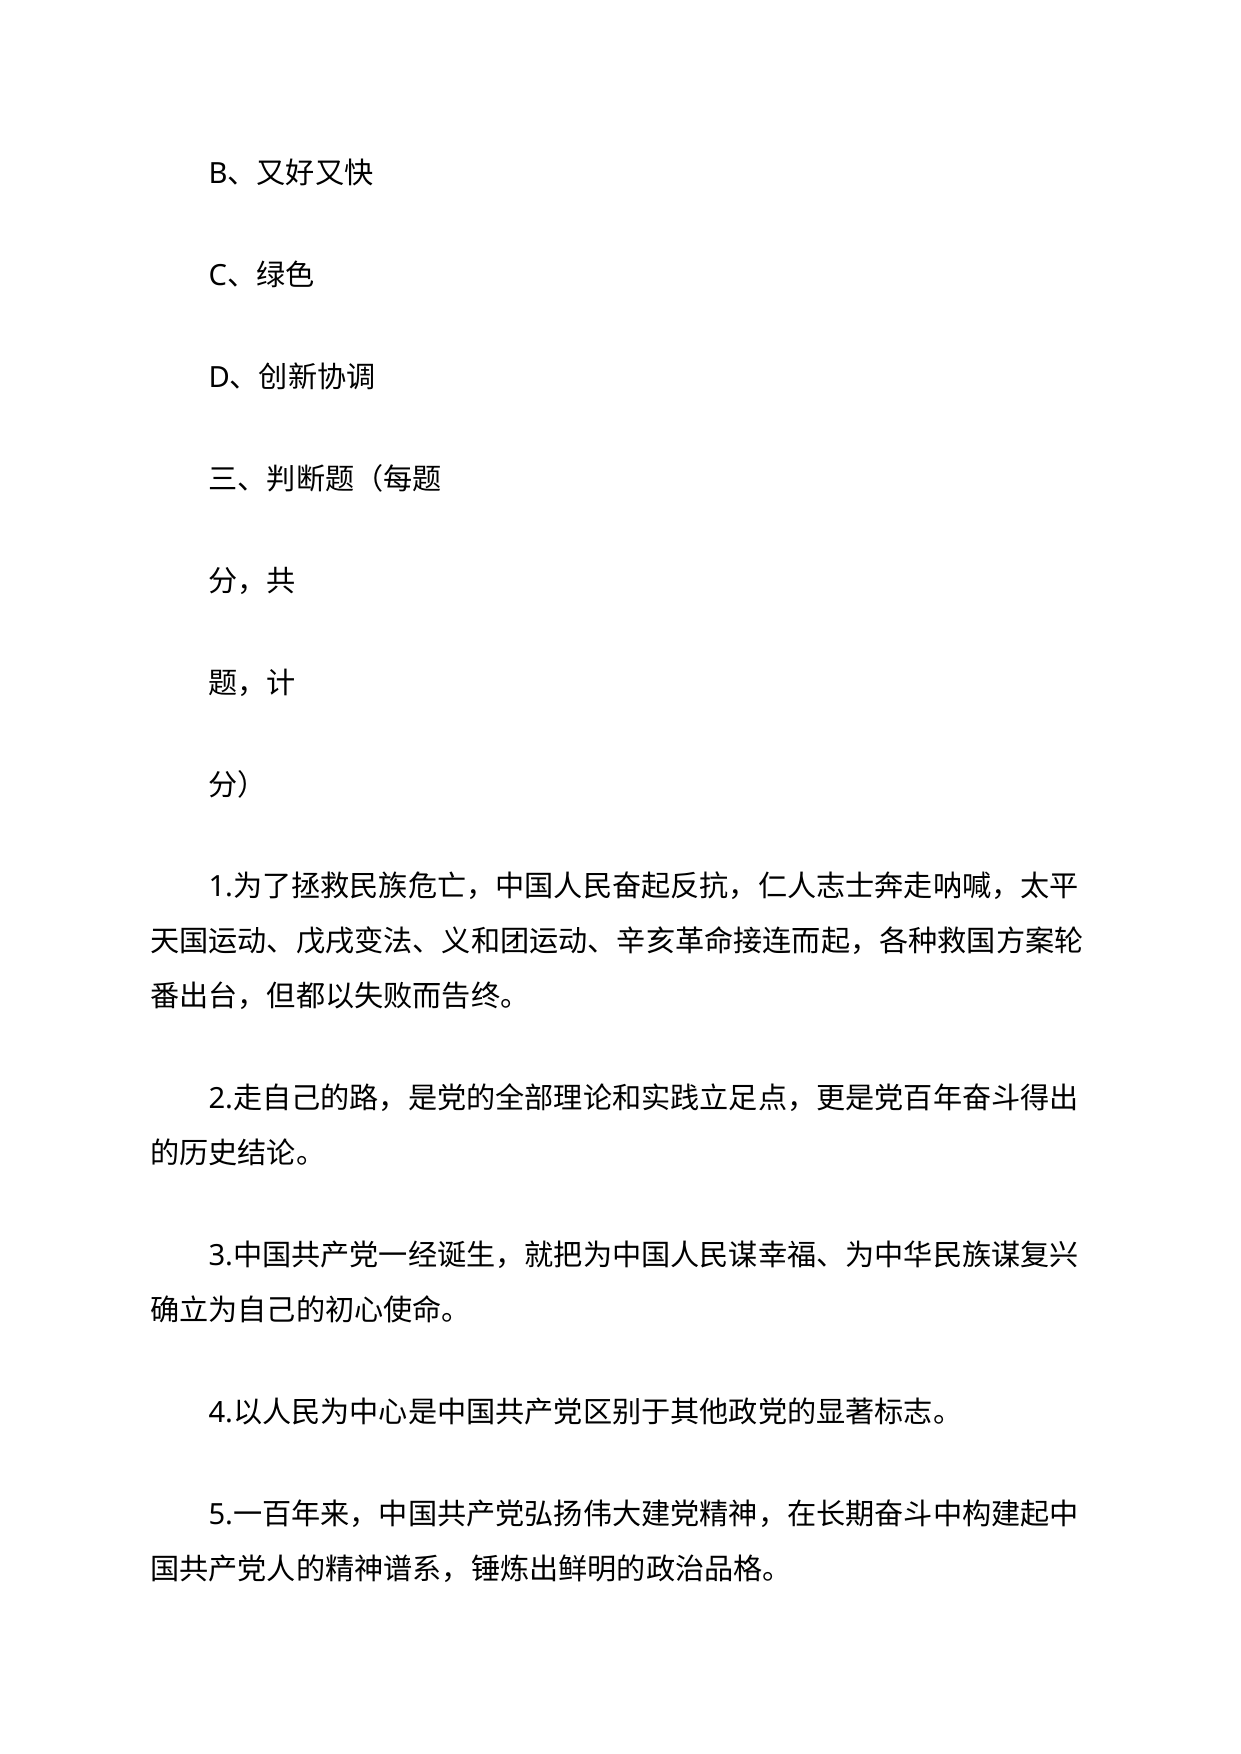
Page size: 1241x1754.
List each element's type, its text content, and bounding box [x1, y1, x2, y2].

text 分，共 [150, 558, 1090, 600]
text D、创新协调 [150, 354, 1090, 396]
text C、绿色 [150, 252, 1090, 294]
text 分） [150, 761, 1090, 803]
text 5.一百年来，中国共产党弘扬伟大建党精神，在长期奋斗中构建起中国共产党人的精神谱系，锤炼出鲜明的政治品格。 [150, 1490, 1090, 1587]
text 4.以人民为中心是中国共产党区别于其他政党的显著标志。 [150, 1388, 1090, 1431]
text B、又好又快 [150, 150, 1090, 192]
text 三、判断题（每题 [150, 456, 1090, 498]
text 1.为了拯救民族危亡，中国人民奋起反抗，仁人志士奔走呐喊，太平天国运动、戊戌变法、义和团运动、辛亥革命接连而起，各种救国方案轮番出台，但都以失败而告终。 [150, 863, 1090, 1015]
text 3.中国共产党一经诞生，就把为中国人民谋幸福、为中华民族谋复兴确立为自己的初心使命。 [150, 1231, 1090, 1329]
text 题，计 [150, 659, 1090, 702]
text 2.走自己的路，是党的全部理论和实践立足点，更是党百年奋斗得出的历史结论。 [150, 1075, 1090, 1172]
